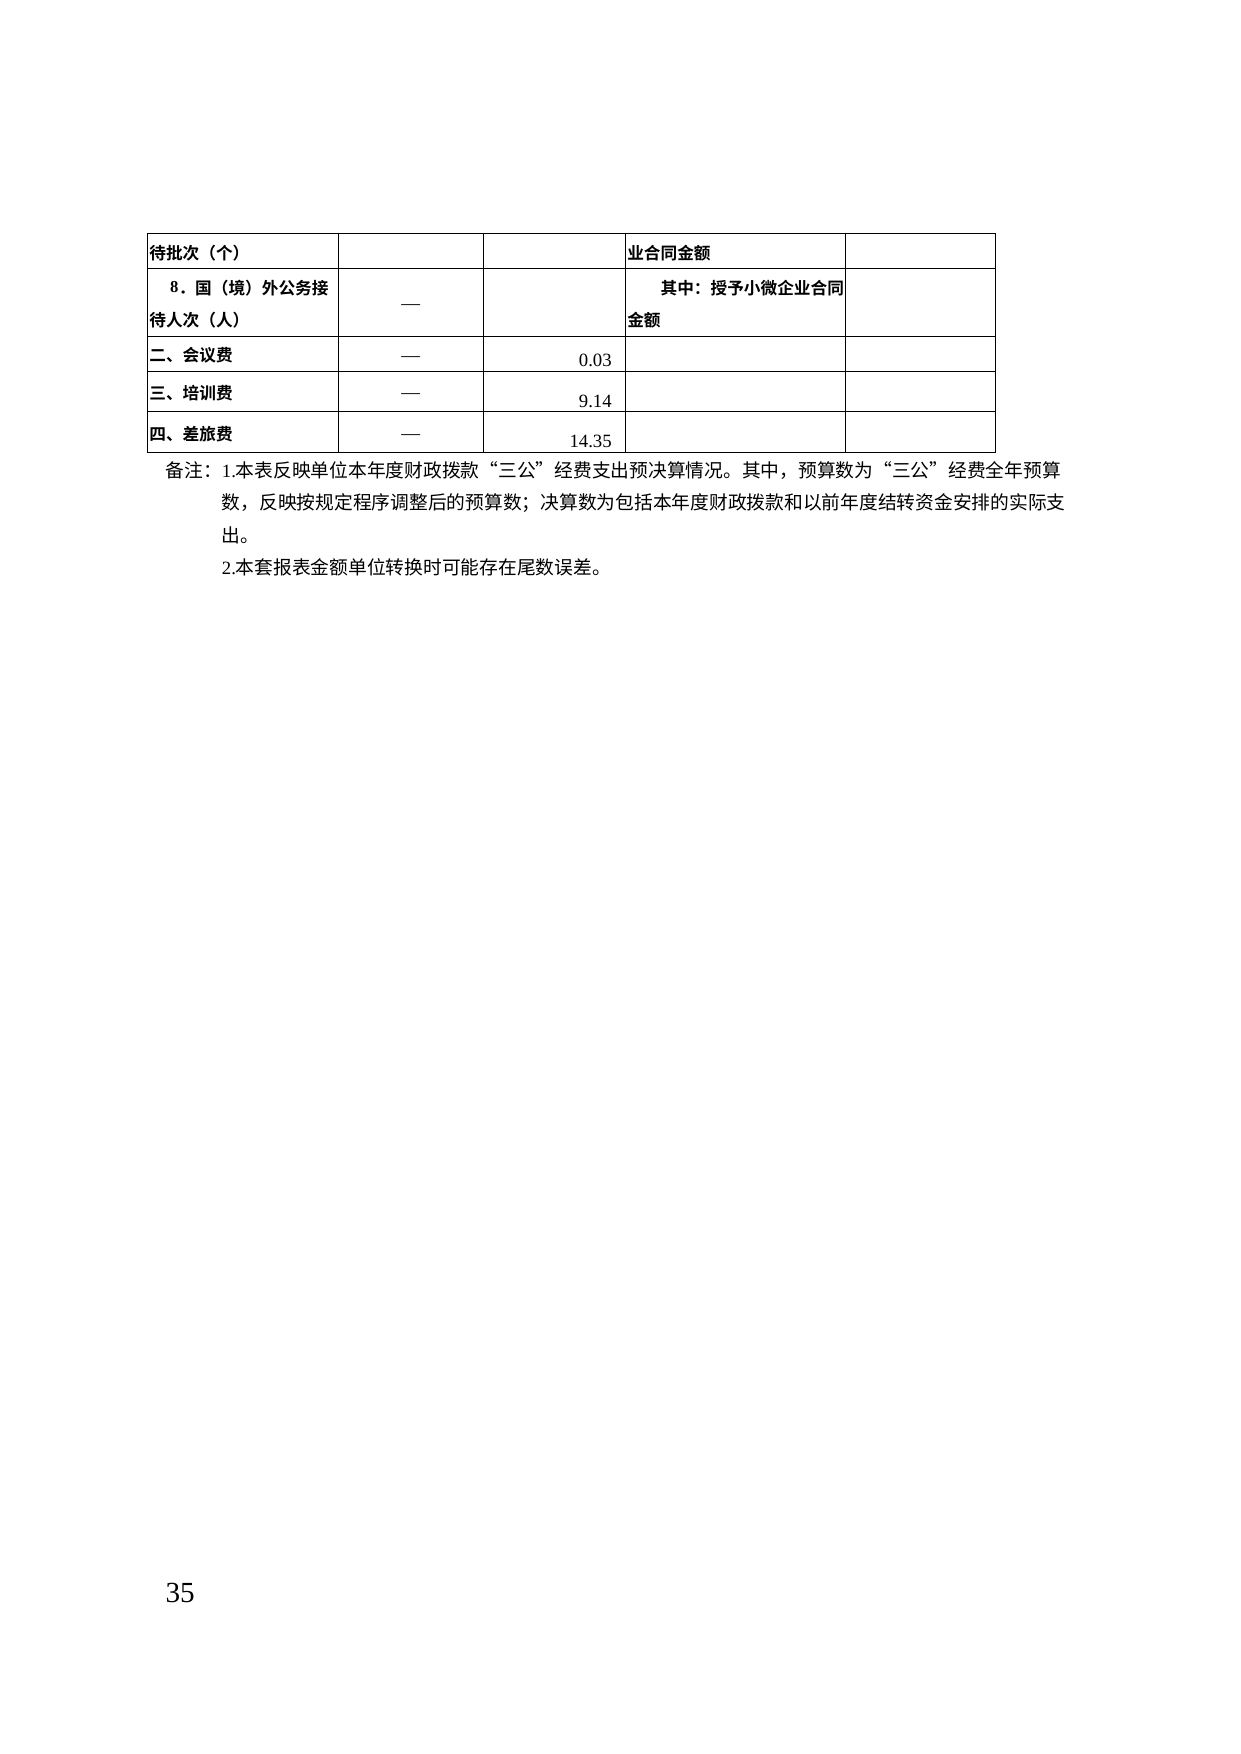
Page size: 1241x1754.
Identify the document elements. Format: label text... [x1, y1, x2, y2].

table_cell 0.03 [484, 337, 625, 371]
table_cell （二）政府采购授予中小企业合同金额 [626, 234, 845, 268]
table_cell — [339, 372, 483, 411]
table_cell — [339, 234, 483, 268]
table_cell 9.14 [484, 372, 625, 411]
table_cell [626, 372, 845, 411]
table_cell [846, 337, 995, 371]
table_cell 三、培训费 [148, 372, 338, 411]
text 2.本套报表金额单位转换时可能存在尾数误差。 [165, 550, 1087, 680]
table_cell 14.35 [484, 412, 625, 452]
table_cell 其中：授予小微企业合同金额 [626, 269, 845, 336]
text 备注：1.本表反映单位本年度财政拨款“三公”经费支出预决算情况。其中，预算数为“三公”经费全年预算数，反映按规定程序调整后的预算数；决算数为包括本年度财政拨款和以前年度结转资金安排的实际支出。 [165, 453, 1087, 550]
table_cell — [339, 412, 483, 452]
table_cell [626, 412, 845, 452]
table_cell [484, 269, 625, 336]
table_cell 四、差旅费 [148, 412, 338, 452]
table_cell 8．国（境）外公务接待人次（人） [148, 269, 338, 336]
table_cell [484, 234, 625, 268]
table_cell [846, 412, 995, 452]
table_cell 7．国（境）外公务接待批次（个） [148, 234, 338, 268]
table_cell [846, 234, 995, 268]
table_cell [846, 269, 995, 336]
table_cell [846, 372, 995, 411]
table_cell [626, 337, 845, 371]
table_cell 二、会议费 [148, 337, 338, 371]
table_cell — [339, 337, 483, 371]
table_cell — [339, 269, 483, 336]
